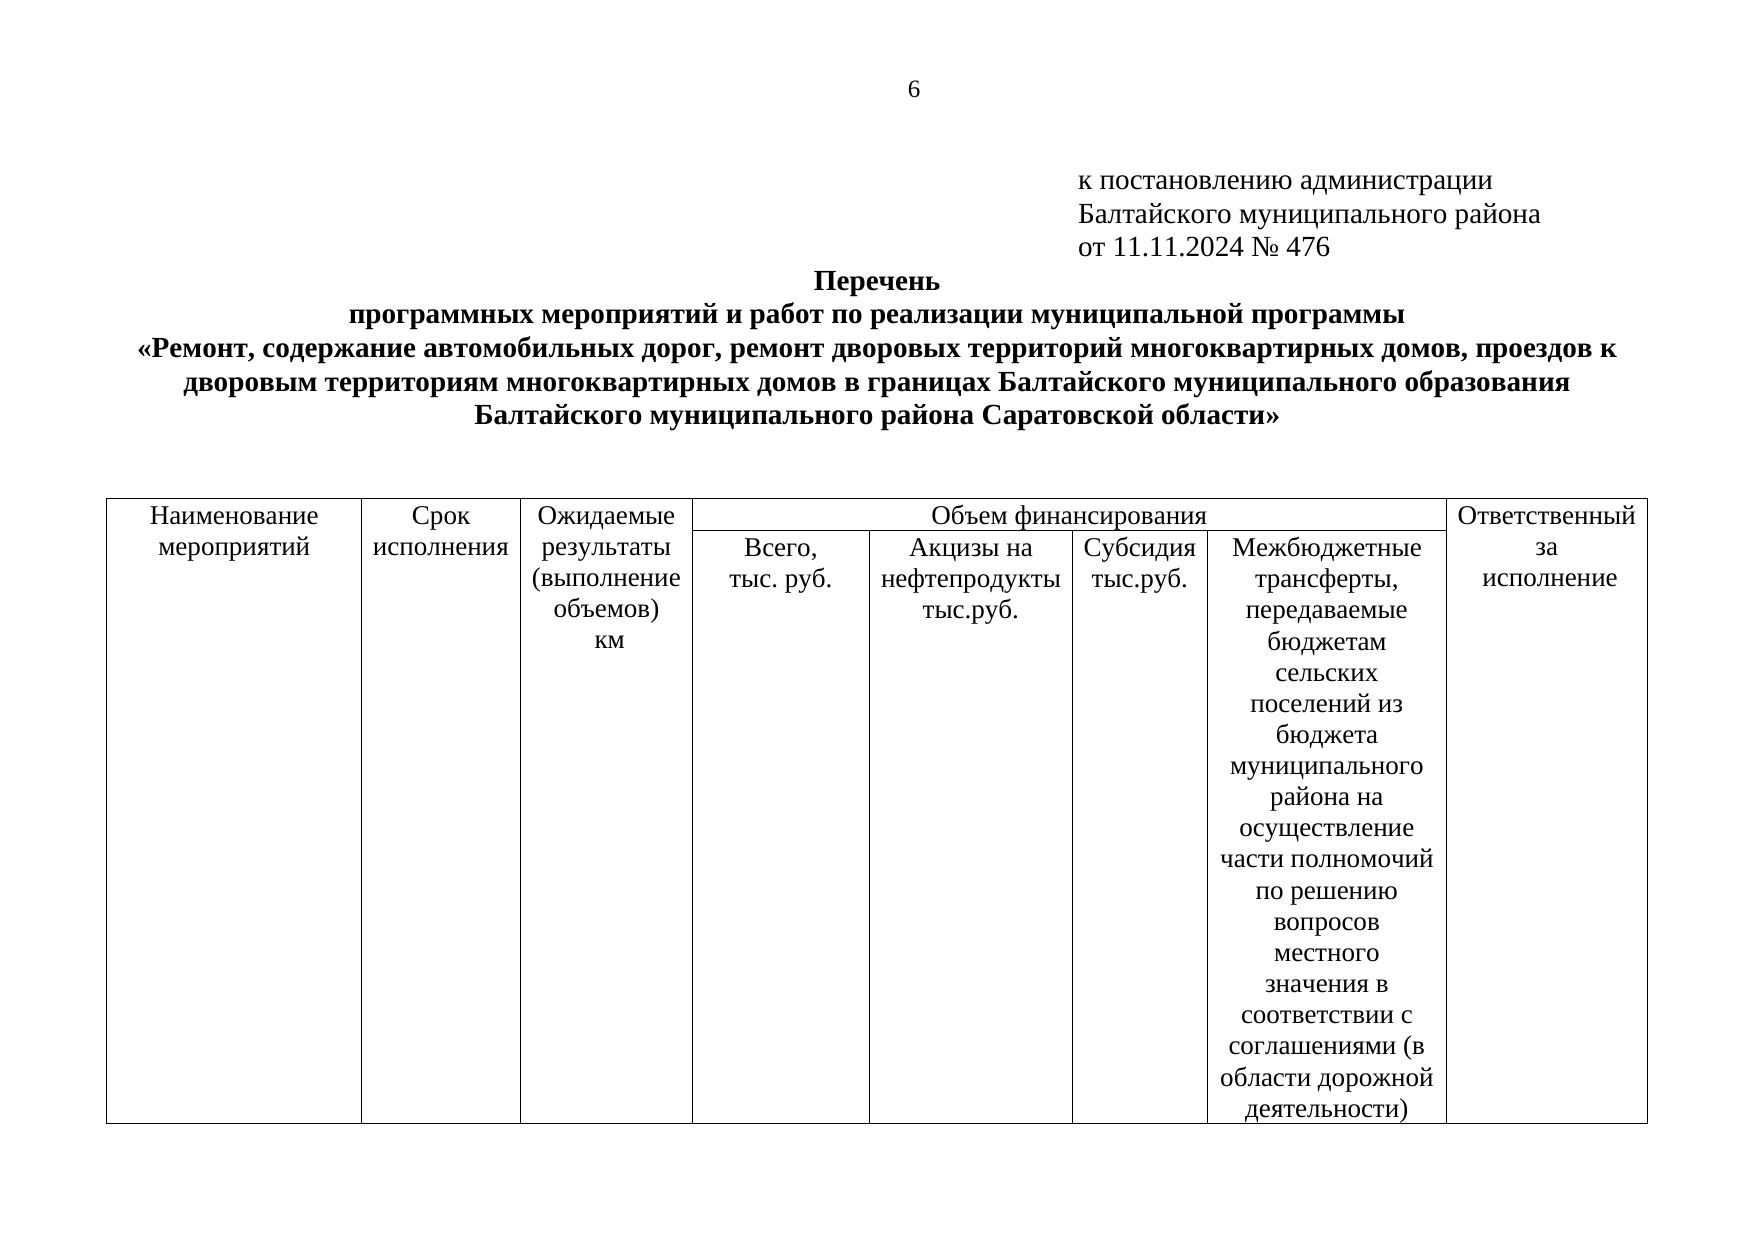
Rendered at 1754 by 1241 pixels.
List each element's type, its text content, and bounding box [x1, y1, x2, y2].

table_header Срок исполнения [362, 499, 520, 1123]
table_cell Всего, тыс. руб. [693, 531, 869, 1123]
table_header Ответственный за исполнение [1447, 499, 1647, 1123]
table_header Ожидаемые результаты (выполнение объемов) км [521, 499, 692, 1123]
text Перечень [118, 263, 1636, 297]
table_header Наименование мероприятий [107, 499, 361, 1123]
text к постановлению администрации [1078, 162, 1636, 196]
text от 11.11.2024 № 476 [1078, 229, 1636, 263]
text Балтайского муниципального района [1078, 196, 1636, 229]
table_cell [1208, 531, 1446, 1123]
text программных мероприятий и работ по реализации муниципальной программы [118, 297, 1636, 330]
text «Ремонт, содержание автомобильных дорог, ремонт дворовых территорий многоквартирных домов, проездов к дворовым территориям многоквартирных домов в границах Балтайского муниципального образования Балтайского муниципального района Саратовской области» [118, 330, 1636, 431]
table_header Объем финансирования [693, 499, 1446, 530]
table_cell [870, 531, 1072, 1123]
table_cell Субсидия тыс.руб. [1073, 531, 1207, 1123]
